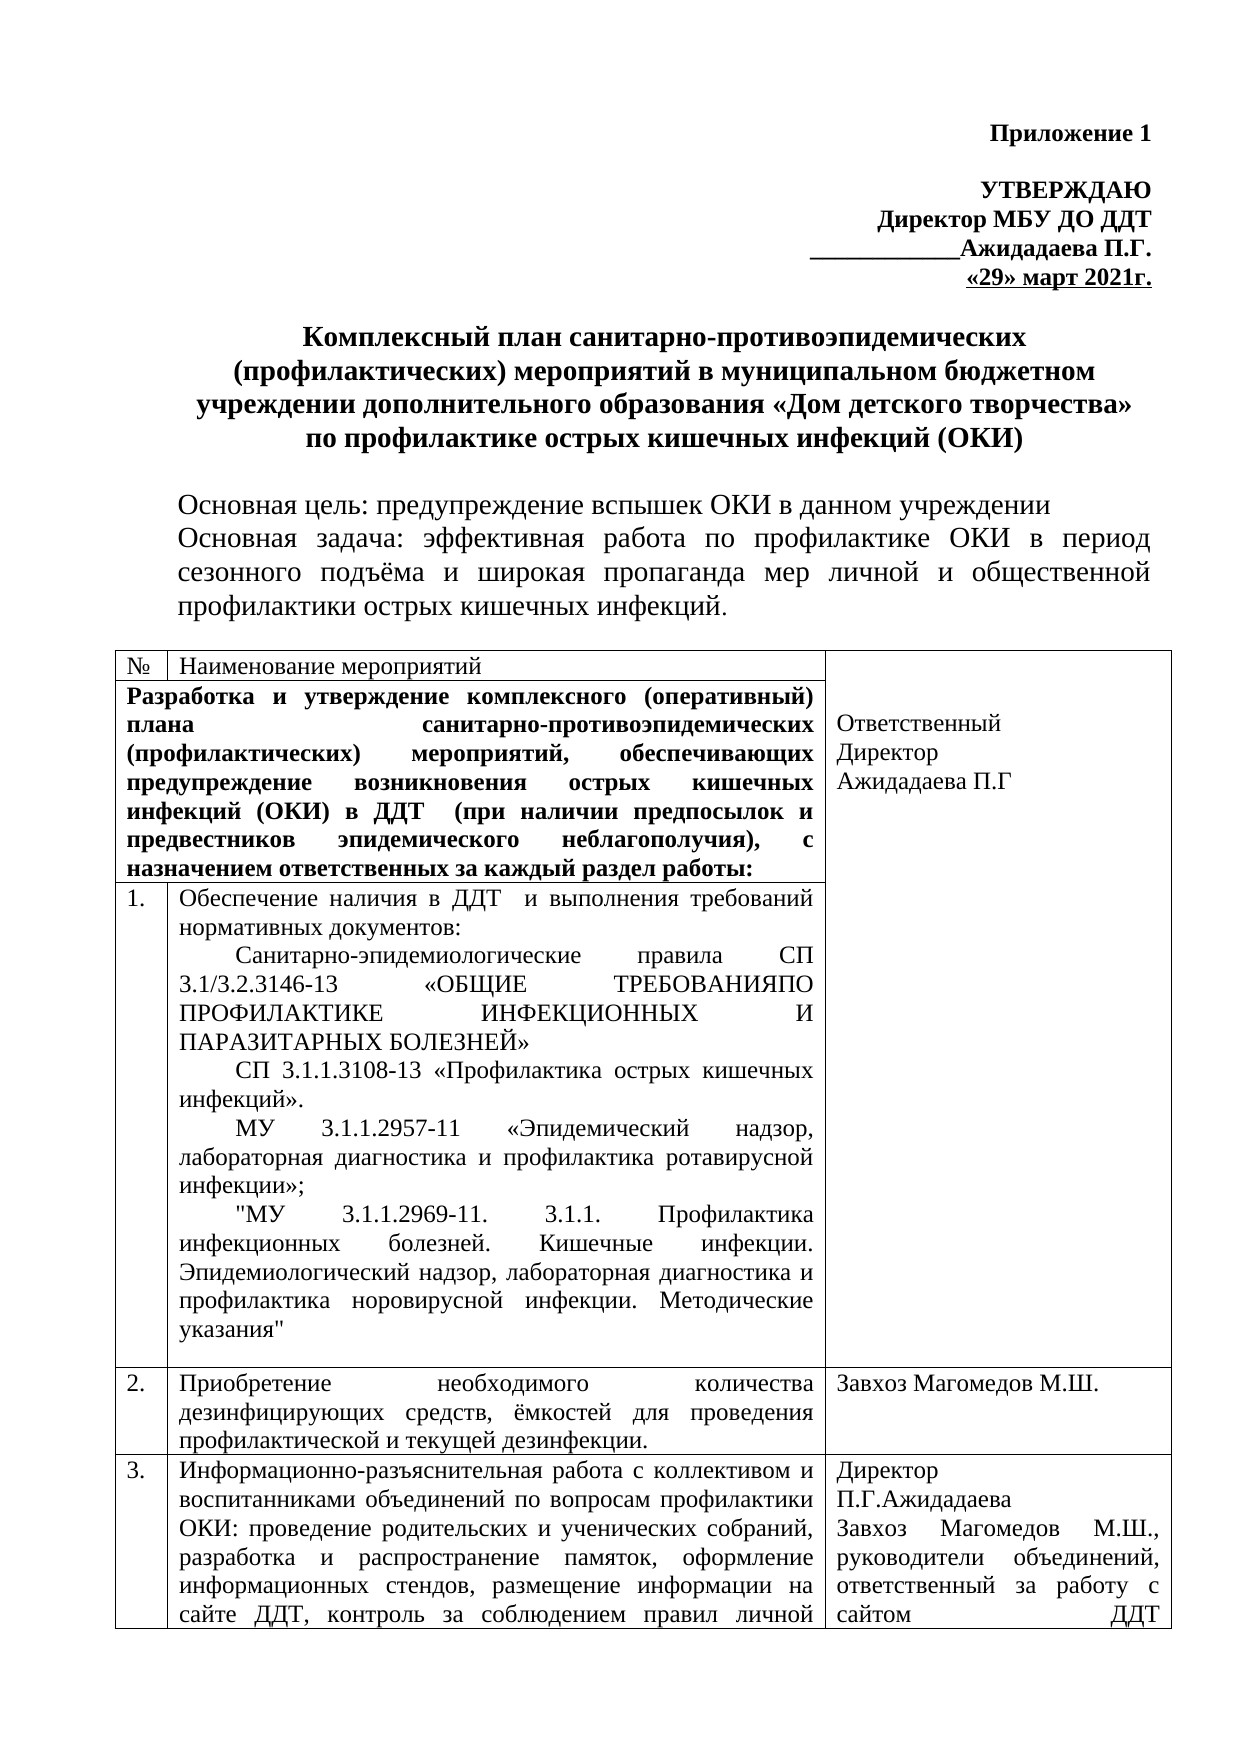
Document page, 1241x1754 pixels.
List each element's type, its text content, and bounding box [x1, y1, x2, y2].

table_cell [168, 1455, 825, 1628]
table_cell [116, 883, 167, 1367]
text Основная цель: предупреждение вспышек ОКИ в данном учреждении [177, 487, 1152, 521]
text Директор МБУ ДО ДДТ [177, 204, 1152, 233]
text УТВЕРЖДАЮ [177, 176, 1152, 204]
table_cell [116, 1455, 167, 1628]
table_header Наименование мероприятий [168, 651, 825, 680]
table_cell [826, 1455, 1171, 1628]
table_cell Приобретение необходимого количества дезинфицирующих средств, ёмкостей для проведения профилактической и текущей дезинфекции. [168, 1368, 825, 1454]
text Основная задача: эффективная работа по профилактике ОКИ в период сезонного подъёма и широкая пропаганда мер личной и общественной профилактики острых кишечных инфекций. [177, 521, 1152, 621]
table_cell Разработка и утверждение комплексного (оперативный) плана санитарно-противоэпидемических (профилактических) мероприятий, обеспечивающих предупреждение возникновения острых кишечных инфекций (ОКИ) в ДДТ (при наличии предпосылок и предвестников эпидемического неблагополучия), с назначением ответственных за каждый раздел работы: [116, 681, 825, 882]
table_header № [116, 651, 167, 680]
table_header Ответственный Директор Ажидадаева П.Г [826, 651, 1171, 1367]
table_cell [116, 1368, 167, 1454]
text по профилактике острых кишечных инфекций (ОКИ) [177, 420, 1152, 453]
text «29» март 2021г. [177, 262, 1152, 291]
text ____________Ажидадаева П.Г. [177, 233, 1152, 262]
table_cell Завхоз Магомедов М.Ш. [826, 1368, 1171, 1454]
text Приложение 1 [177, 118, 1152, 147]
table_cell Обеспечение наличия в ДДТ и выполнения требований нормативных документов: Санитарно-эпидемиологические правила СП 3.1/3.2.3146-13 «ОБЩИЕ ТРЕБОВАНИЯПО ПРОФИЛАКТИКЕ ИНФЕКЦИОННЫХ И ПАРАЗИТАРНЫХ БОЛЕЗНЕЙ» СП 3.1.1.3108-13 «Профилактика острых кишечных инфекций». МУ 3.1.1.2957-11 «Эпидемический надзор, лабораторная диагностика и профилактика ротавирусной инфекции»; "МУ 3.1.1.2969-11. 3.1.1. Профилактика инфекционных болезней. Кишечные инфекции. Эпидемиологический надзор, лабораторная диагностика и профилактика норовирусной инфекции. Методические указания" [168, 883, 825, 1367]
text Комплексный план санитарно-противоэпидемических (профилактических) мероприятий в муниципальном бюджетном учреждении дополнительного образования «Дом детского творчества» [177, 319, 1152, 420]
